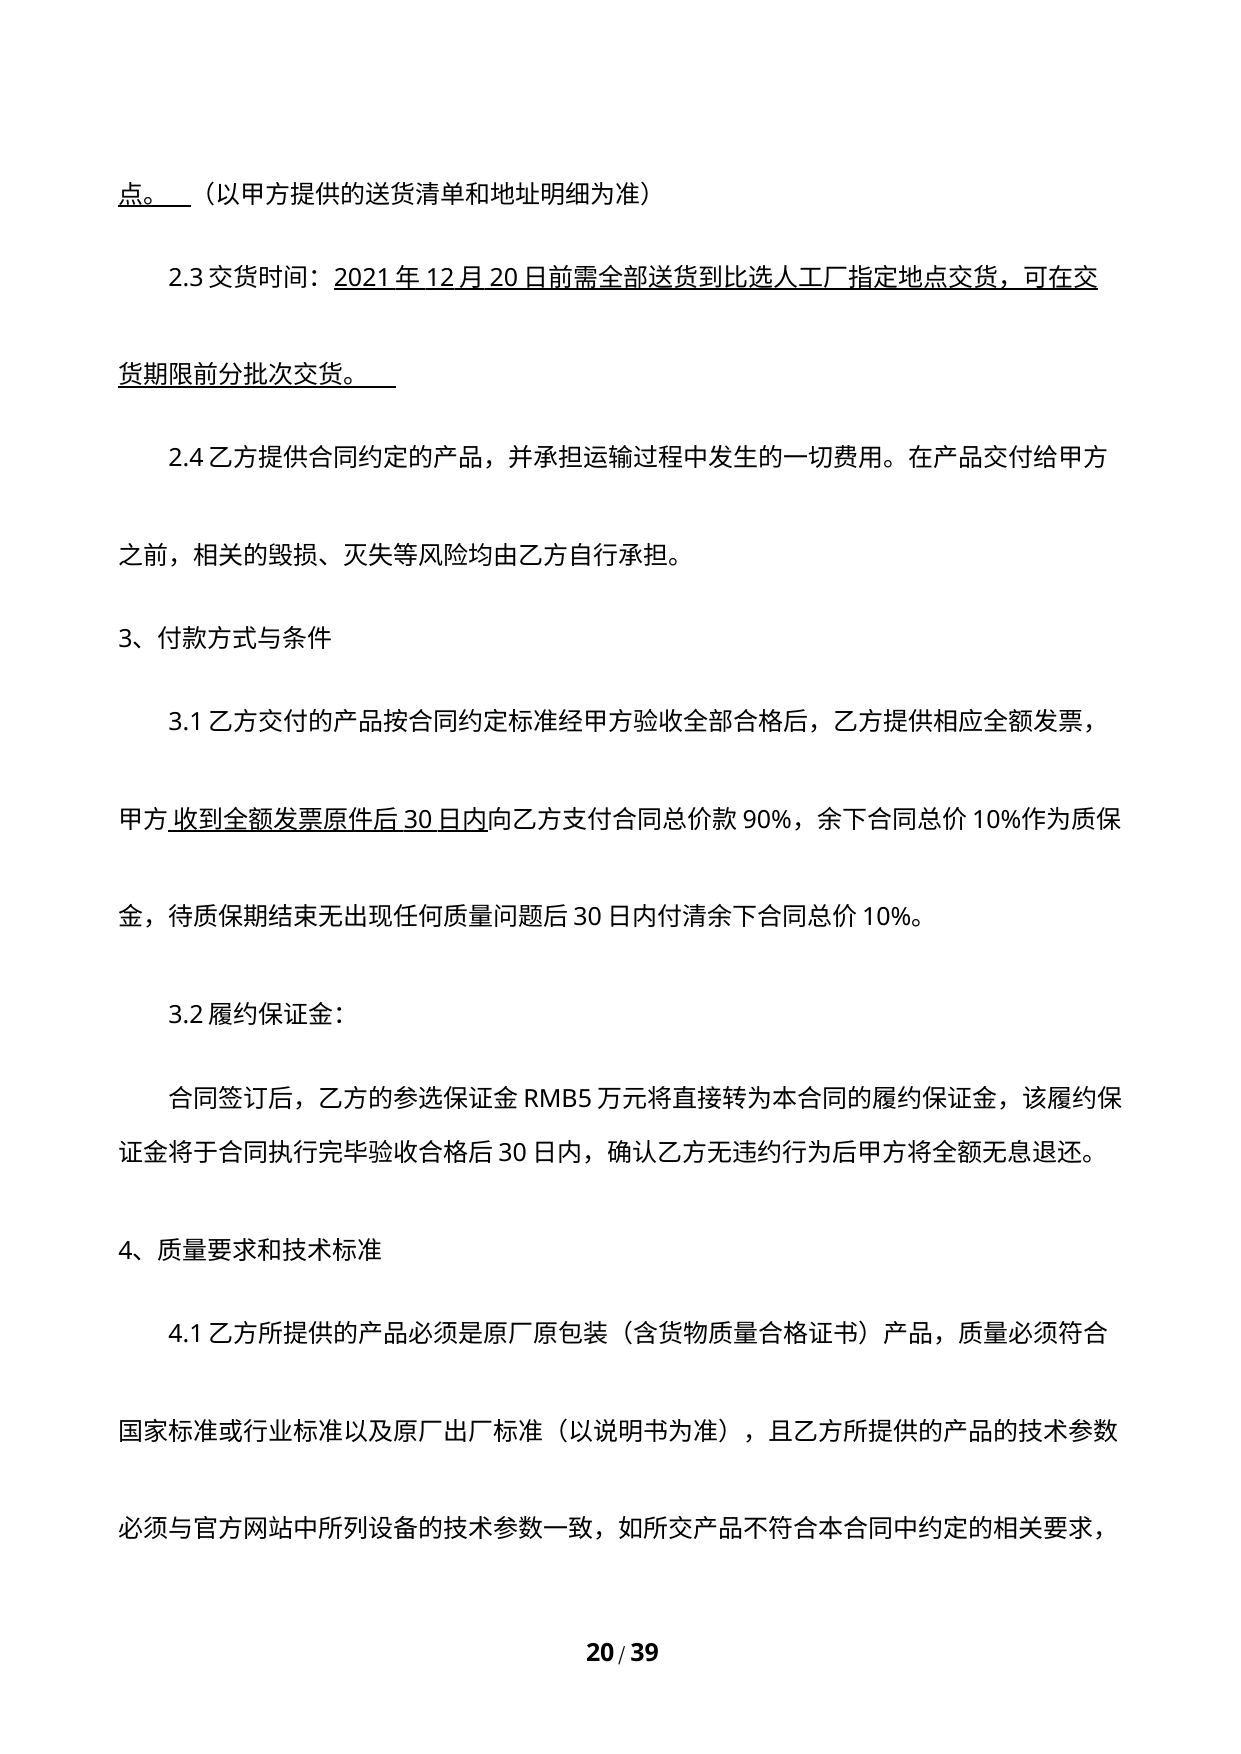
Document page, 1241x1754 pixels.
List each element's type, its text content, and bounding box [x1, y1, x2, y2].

text 4、质量要求和技术标准 [118, 1216, 1122, 1281]
text 3.1乙方交付的产品按合同约定标准经甲方验收全部合格后，乙方提供相应全额发票，甲方 收到全额发票原件后30日内向乙方支付合同总价款90%，余下合同总价10%作为质保金，待质保期结束无出现任何质量问题后30日内付清余下合同总价10%。 [118, 687, 1122, 947]
text 合同签订后，乙方的参选保证金RMB5万元将直接转为本合同的履约保证金，该履约保证金将于合同执行完毕验收合格后30日内，确认乙方无违约行为后甲方将全额无息退还。 [118, 1078, 1122, 1169]
text 3.2履约保证金： [118, 994, 1122, 1031]
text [118, 1299, 1122, 1559]
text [118, 160, 1122, 225]
text 2.3交货时间：2021年12月20日前需全部送货到比选人工厂指定地点交货，可在交货期限前分批次交货。 [118, 243, 1122, 405]
text 3、付款方式与条件 [118, 604, 1122, 669]
text 2.4乙方提供合同约定的产品，并承担运输过程中发生的一切费用。在产品交付给甲方之前，相关的毁损、灭失等风险均由乙方自行承担。 [118, 423, 1122, 586]
